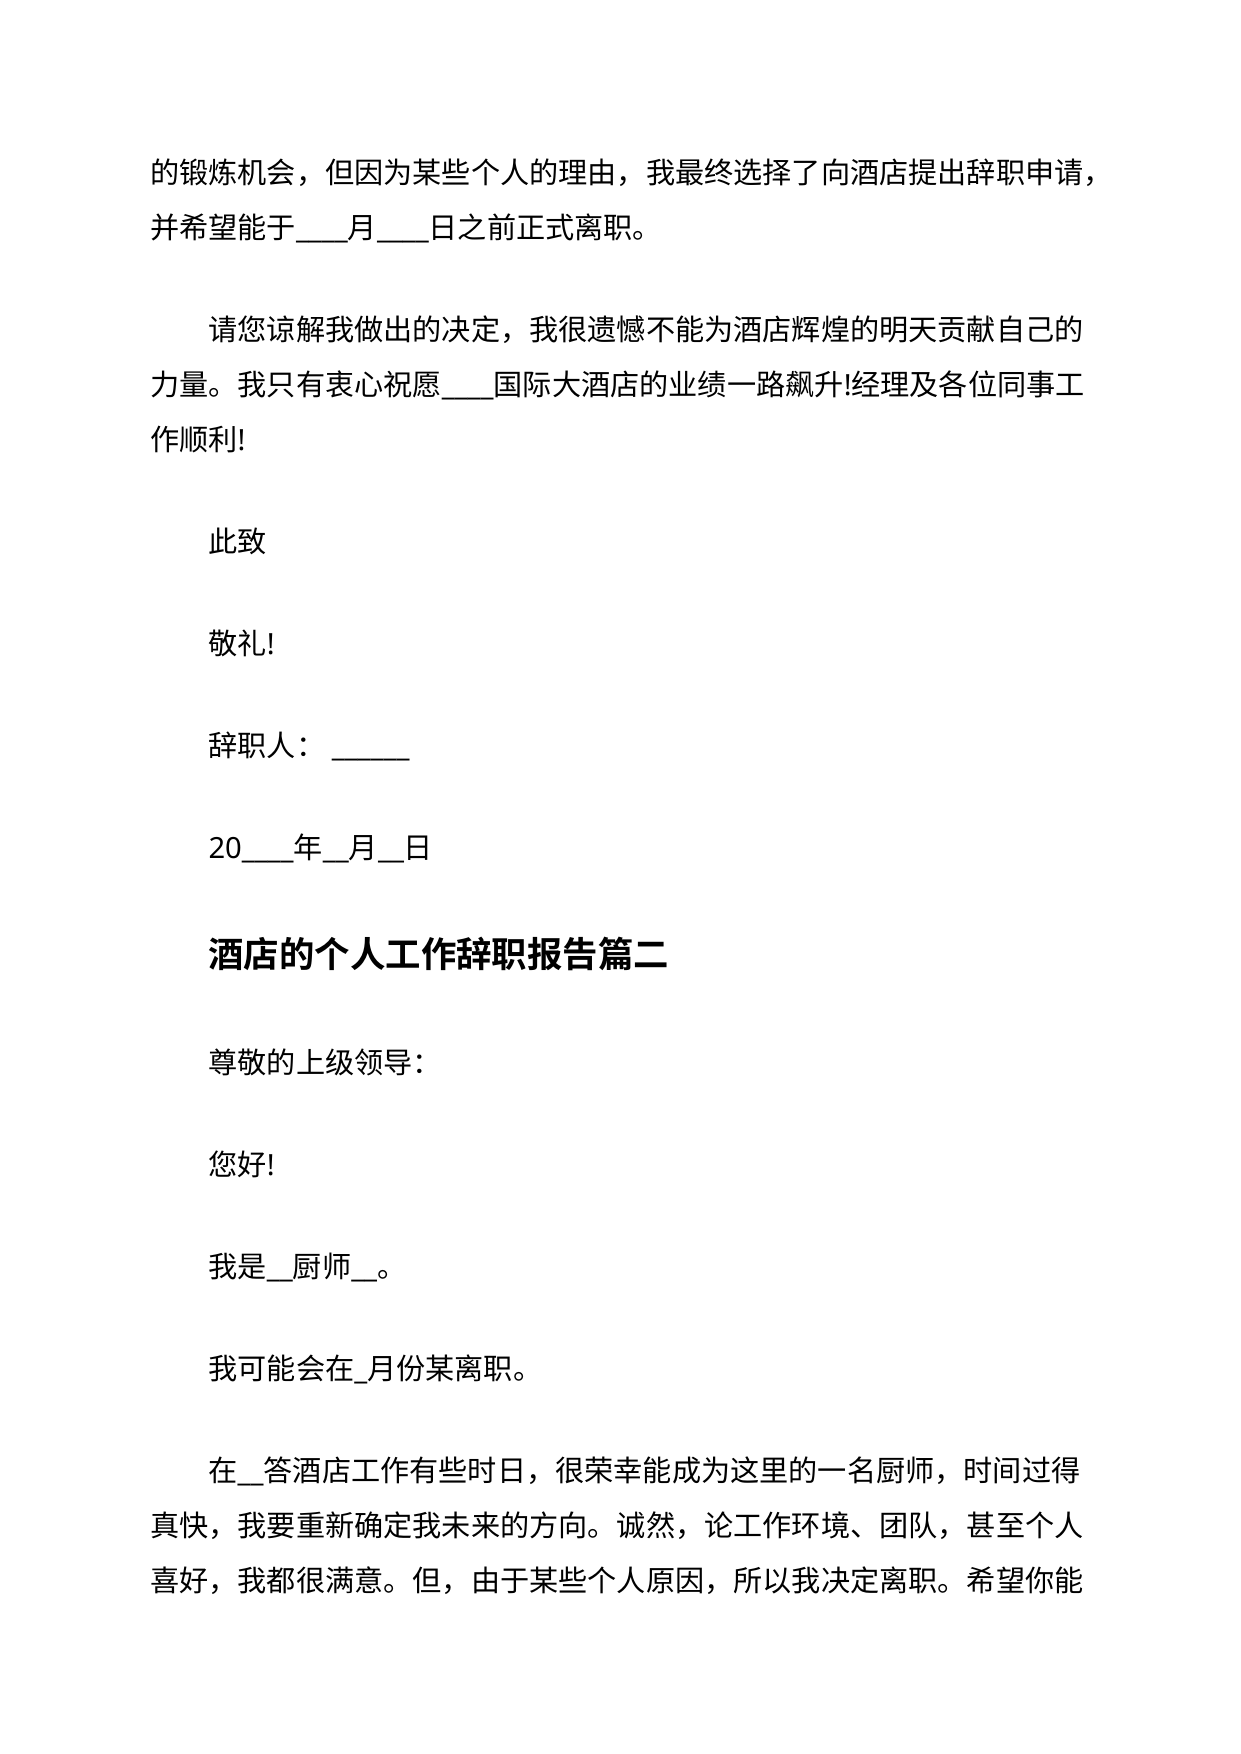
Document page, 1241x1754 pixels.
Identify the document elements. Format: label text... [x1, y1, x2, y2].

text 我是__厨师__。 [150, 1244, 1090, 1286]
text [150, 150, 1090, 247]
text 尊敬的上级领导： [150, 1040, 1090, 1082]
text 此致 [150, 519, 1090, 561]
text 请您谅解我做出的决定，我很遗憾不能为酒店辉煌的明天贡献自己的力量。我只有衷心祝愿____国际大酒店的业绩一路飙升!经理及各位同事工作顺利! [150, 307, 1090, 459]
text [150, 1448, 1090, 1600]
text 敬礼! [150, 621, 1090, 663]
text 20____年__月__日 [150, 824, 1090, 867]
text 我可能会在_月份某离职。 [150, 1346, 1090, 1388]
text 辞职人： ______ [150, 722, 1090, 765]
text 酒店的个人工作辞职报告篇二 [150, 926, 1090, 978]
text 您好! [150, 1142, 1090, 1184]
